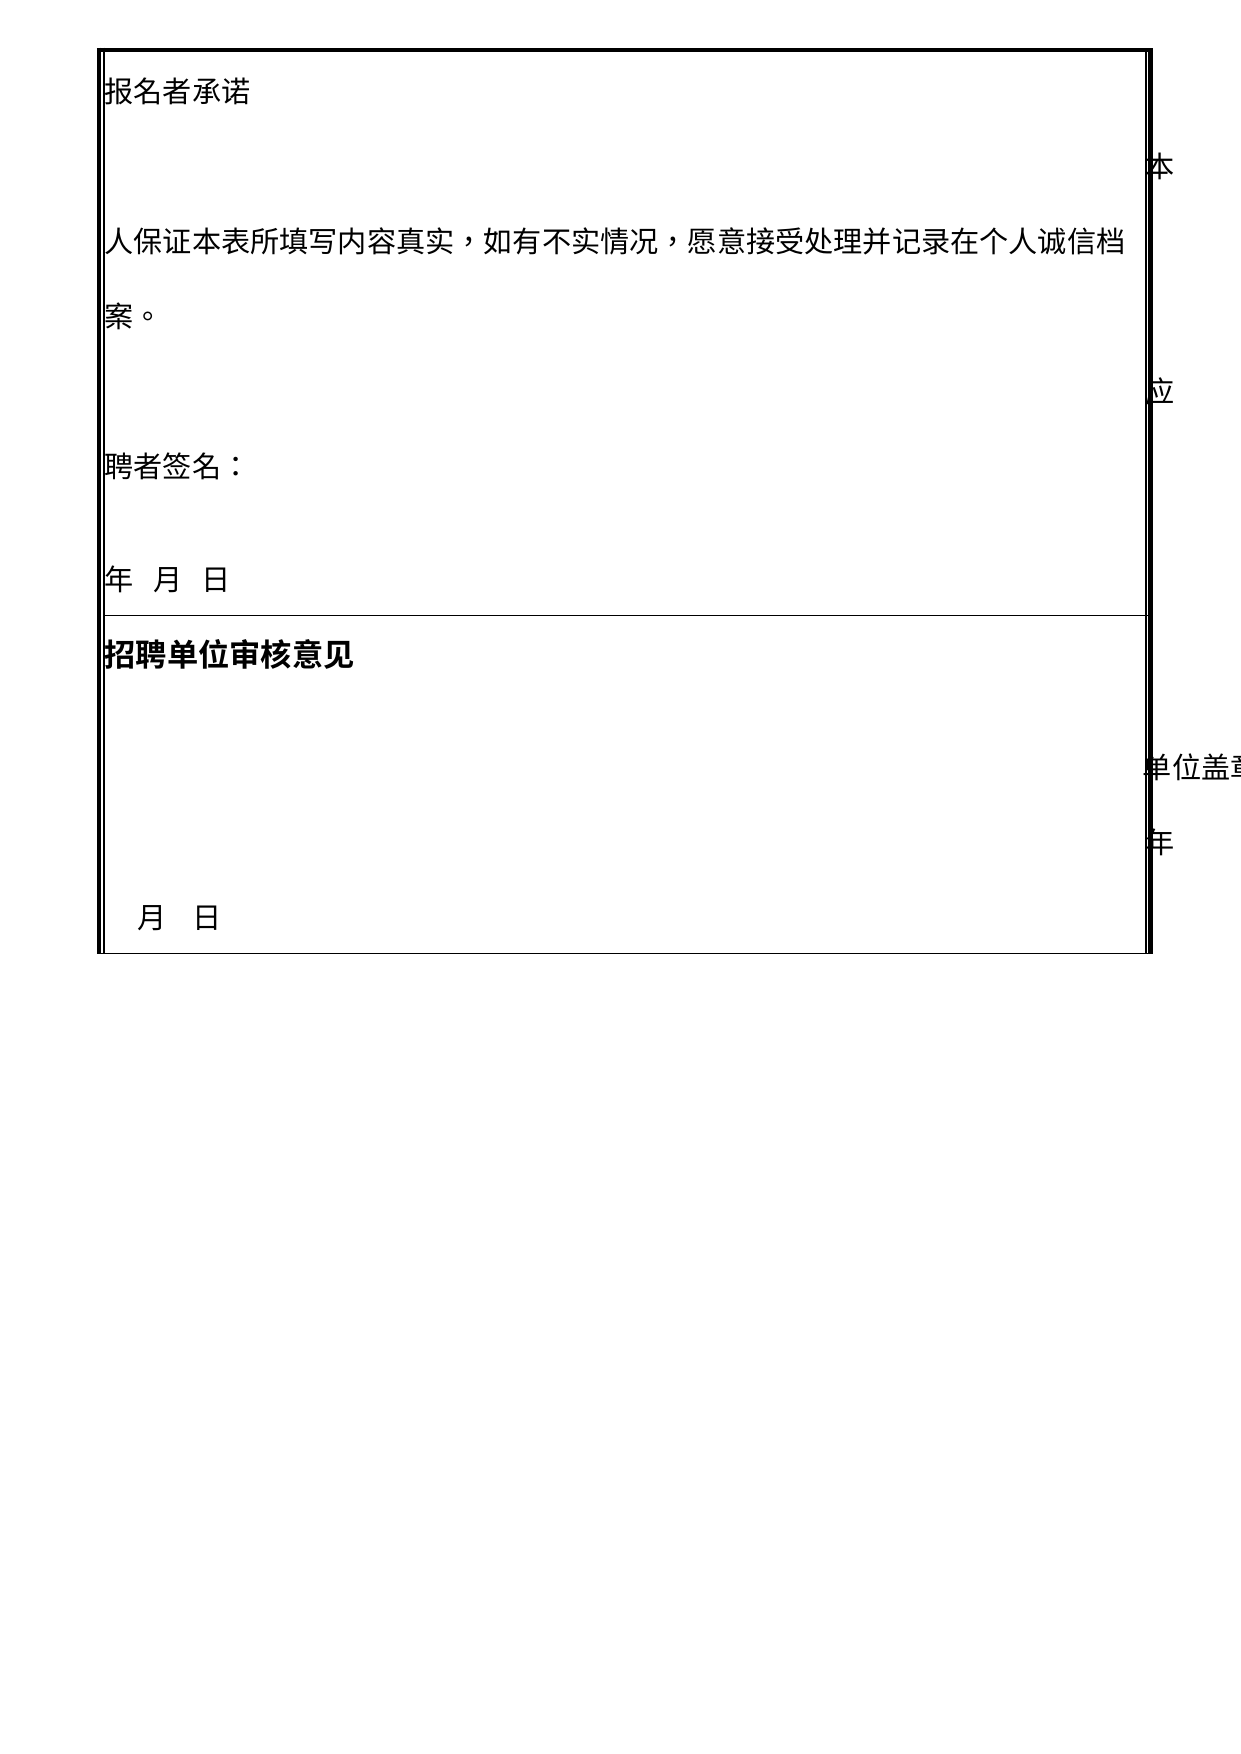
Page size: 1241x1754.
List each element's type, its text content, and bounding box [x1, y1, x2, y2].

table_cell 报名者承诺 本人保证本表所填写内容真实，如有不实情况，愿意接受处理并记录在个人诚信档案。 应聘者签名： 年 月 日 [105, 52, 1145, 615]
table_cell 招聘单位审核意见 单位盖章： 年 月 日 [105, 616, 1145, 953]
